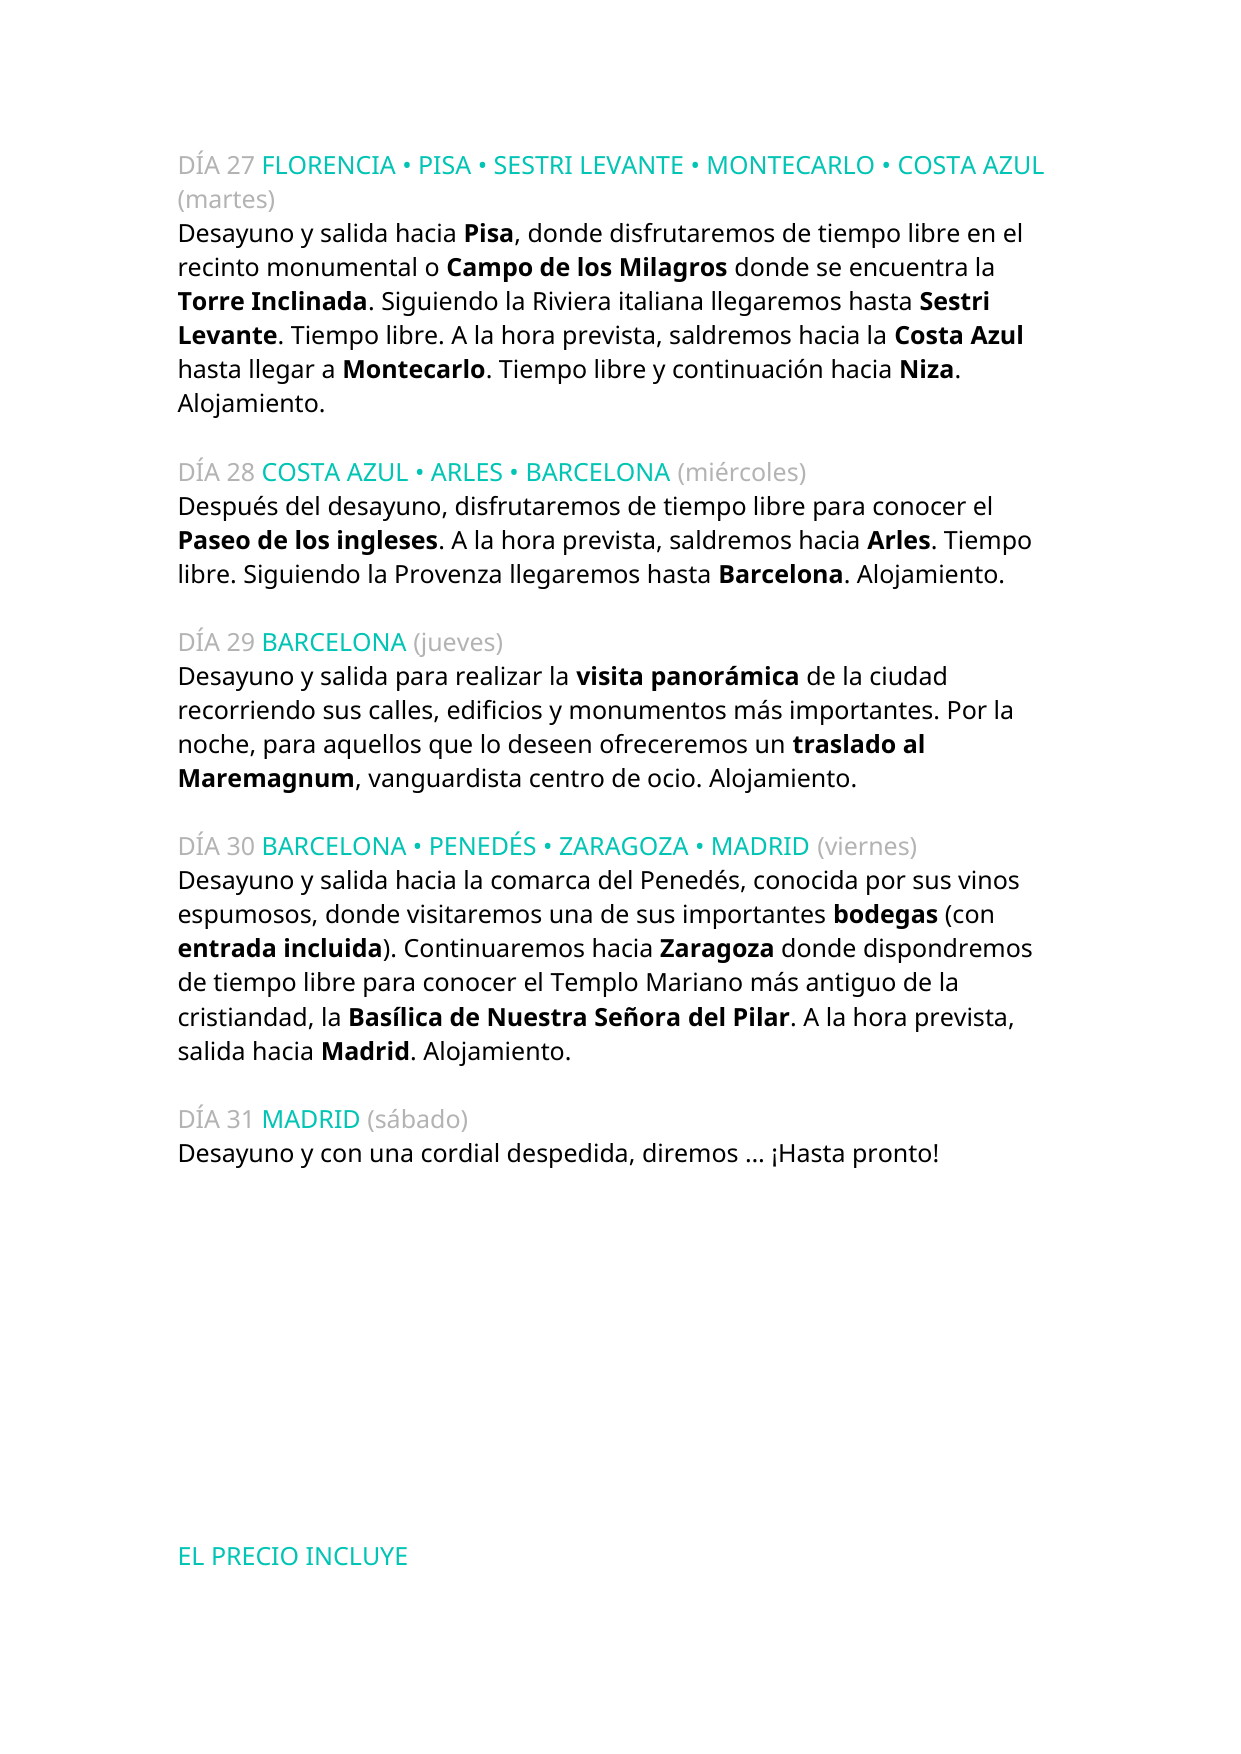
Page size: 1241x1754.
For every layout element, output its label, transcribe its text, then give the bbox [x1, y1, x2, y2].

text Después del desayuno, disfrutaremos de tiempo libre para conocer el Paseo de los ingleses. A la hora prevista, saldremos hacia Arles. Tiempo libre. Siguiendo la Provenza llegaremos hasta Barcelona. Alojamiento. DÍA 29 BARCELONA (jueves) [177, 488, 1063, 658]
text Desayuno y salida para realizar la visita panorámica de la ciudad recorriendo sus calles, edificios y monumentos más importantes. Por la noche, para aquellos que lo deseen ofreceremos un traslado al Maremagnum, vanguardista centro de ocio. Alojamiento. DÍA 30 BARCELONA • PENEDÉS • ZARAGOZA • MADRID (viernes) [177, 658, 1063, 863]
text Desayuno y salida hacia la comarca del Penedés, conocida por sus vinos espumosos, donde visitaremos una de sus importantes bodegas (con entrada incluida). Continuaremos hacia Zaragoza donde dispondremos de tiempo libre para conocer el Templo Mariano más antiguo de la cristiandad, la Basílica de Nuestra Señora del Pilar. A la hora prevista, salida hacia Madrid. Alojamiento. [177, 863, 1063, 1067]
text DÍA 31 MADRID (sábado) [177, 1101, 1063, 1135]
text Desayuno y con una cordial despedida, diremos … ¡Hasta pronto! [177, 1135, 1063, 1198]
text DÍA 28 COSTA AZUL • ARLES • BARCELONA (miércoles) [177, 454, 1063, 488]
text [177, 148, 1063, 420]
text EL PRECIO INCLUYE [177, 1539, 1063, 1573]
